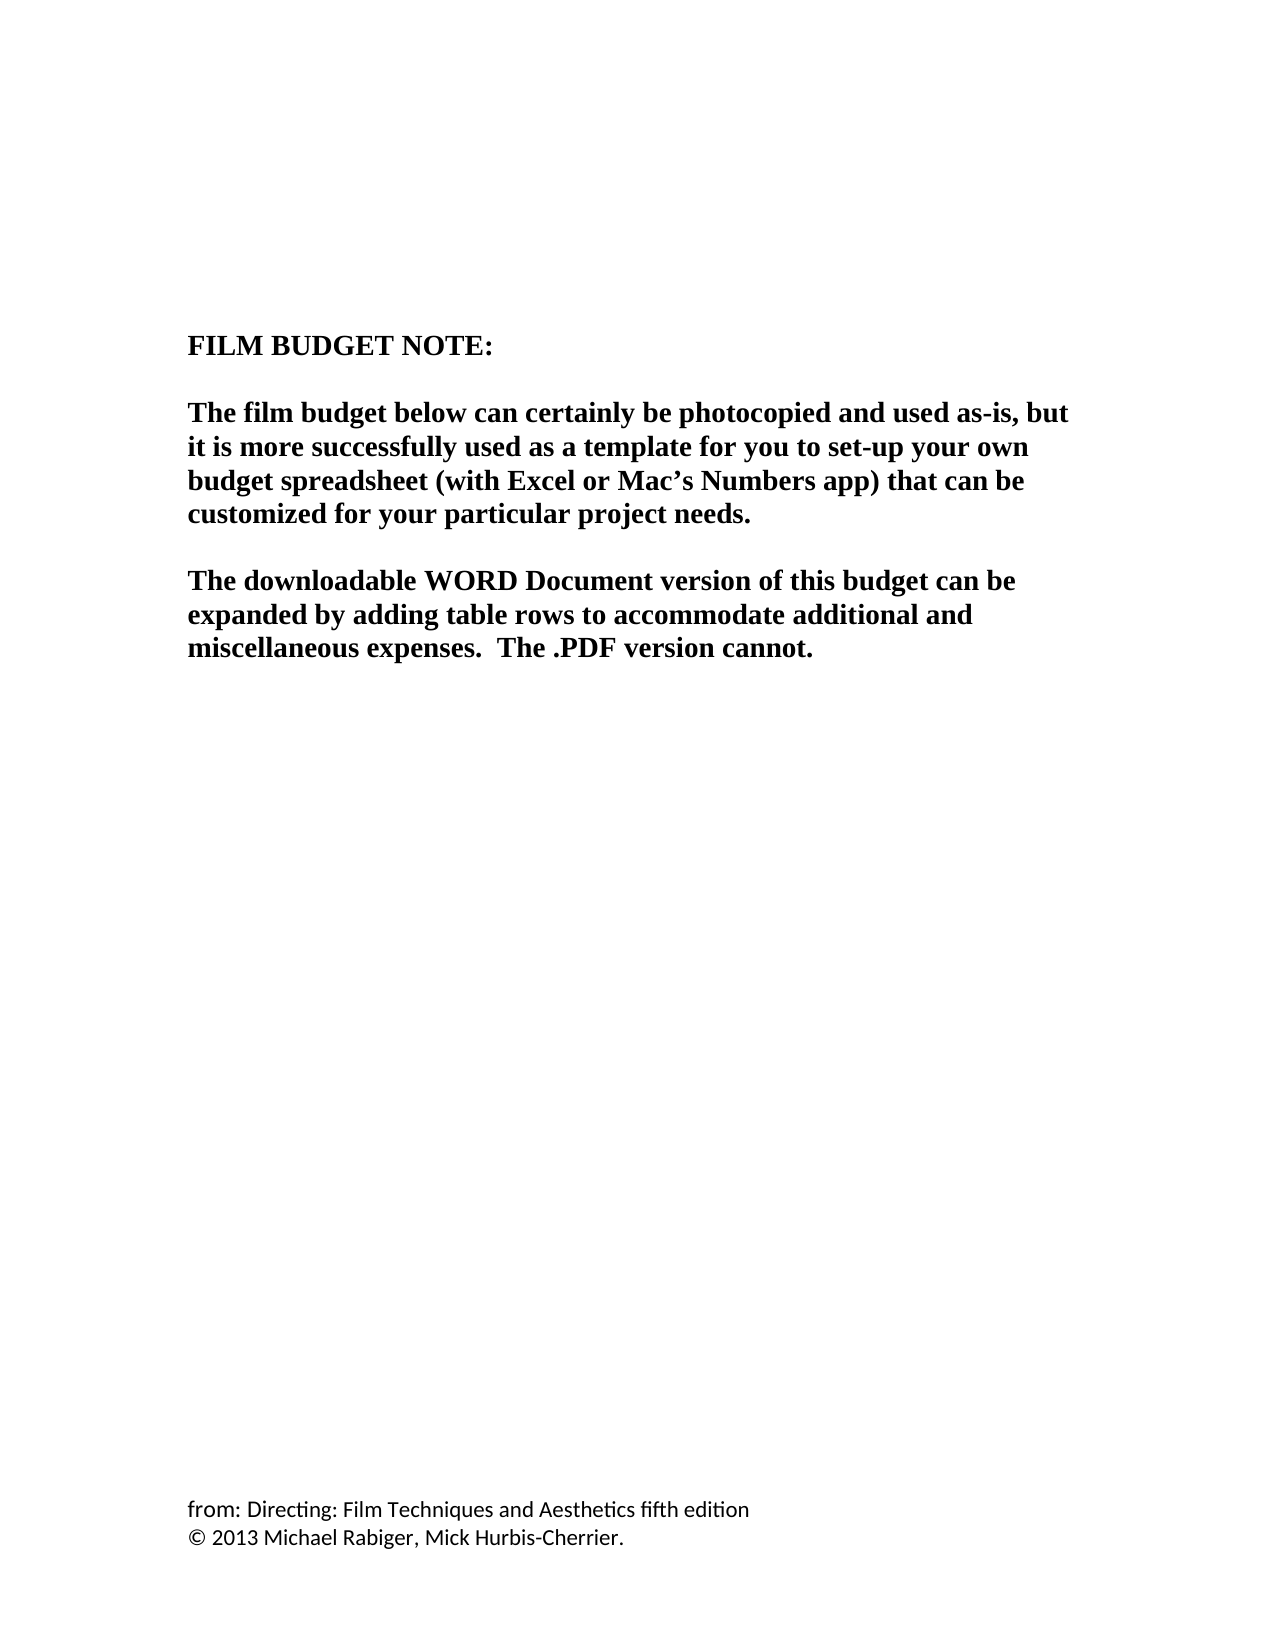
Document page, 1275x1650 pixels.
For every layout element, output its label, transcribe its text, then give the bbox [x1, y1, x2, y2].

text FILM BUDGET NOTE: [187, 328, 1087, 362]
text The film budget below can certainly be photocopied and used as-is, but it is more successfully used as a template for you to set-up your own budget spreadsheet (with Excel or Mac’s Numbers app) that can be customized for your particular project needs. [187, 396, 1087, 530]
text The downloadable WORD Document version of this budget can be expanded by adding table rows to accommodate additional and miscellaneous expenses. The .PDF version cannot. [187, 563, 1087, 664]
